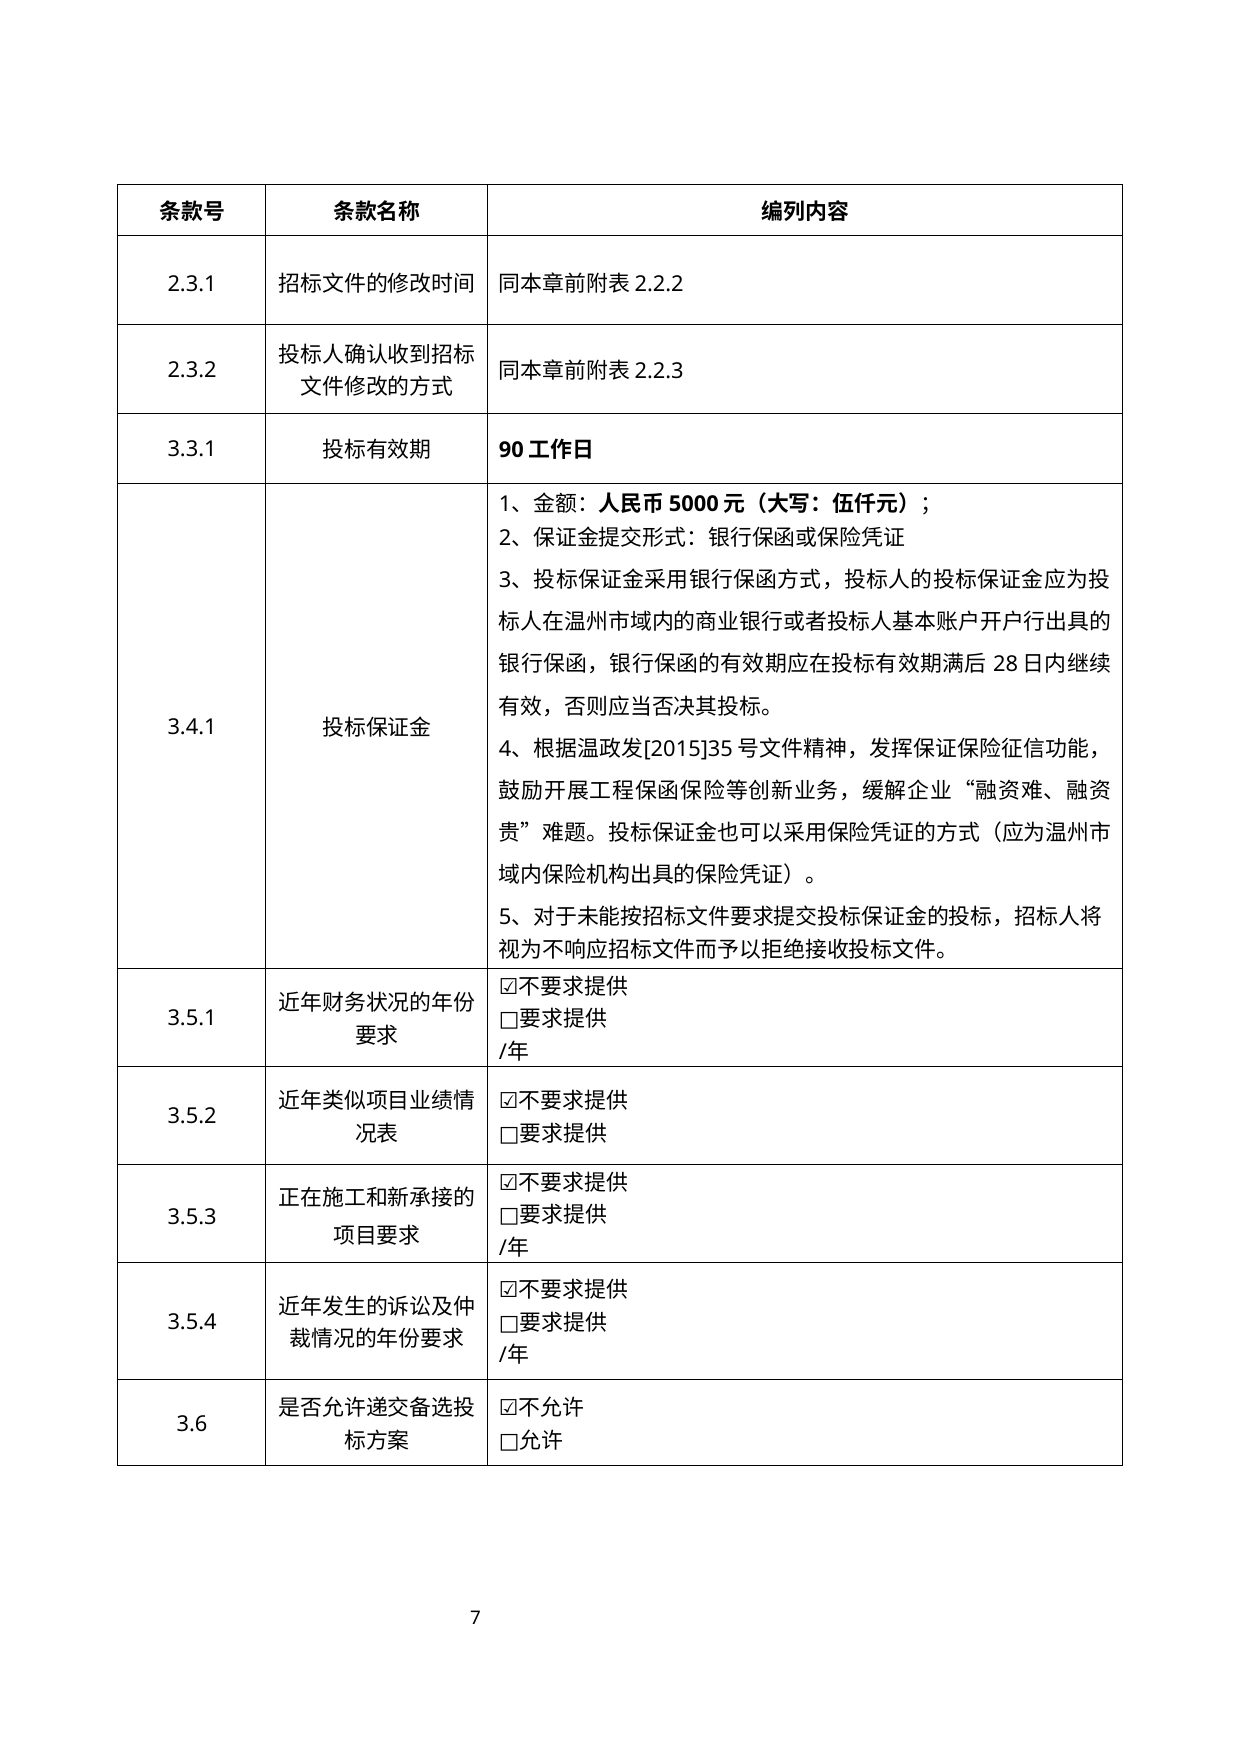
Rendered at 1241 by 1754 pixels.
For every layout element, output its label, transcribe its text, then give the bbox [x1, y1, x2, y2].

table_cell 3.5.4 [118, 1263, 265, 1379]
table_header 条款号 [118, 185, 265, 235]
table_cell 投标有效期 [266, 414, 487, 483]
table_cell 近年类似项目业绩情况表 [266, 1067, 487, 1163]
table_cell ☑不要求提供 □要求提供 /年 [488, 1165, 1122, 1262]
table_cell 2.3.2 [118, 325, 265, 412]
table_cell 3.5.1 [118, 969, 265, 1066]
table_cell 3.5.2 [118, 1067, 265, 1163]
table_cell ☑不要求提供 □要求提供 [488, 1067, 1122, 1163]
table_cell 是否允许递交备选投标方案 [266, 1380, 487, 1465]
table_cell ☑不要求提供 □要求提供 /年 [488, 969, 1122, 1066]
table_cell 3.3.1 [118, 414, 265, 483]
table_cell 近年发生的诉讼及仲裁情况的年份要求 [266, 1263, 487, 1379]
table_cell 同本章前附表2.2.3 [488, 325, 1122, 412]
table_header 条款名称 [266, 185, 487, 235]
table_header 编列内容 [488, 185, 1122, 235]
table_cell 3.4.1 [118, 484, 265, 967]
table_cell ☑不允许 □允许 [488, 1380, 1122, 1465]
table_cell 近年财务状况的年份要求 [266, 969, 487, 1066]
table_cell 1、金额：人民币5000元（大写：伍仟元）； 2、保证金提交形式：银行保函或保险凭证 3、投标保证金采用银行保函方式，投标人的投标保证金应为投标人在温州市域内的商业银行或者投标人基本账户开户行出具的银行保函，银行保函的有效期应在投标有效期满后28日内继续有效，否则应当否决其投标。 4、根据温政发[2015]35号文件精神，发挥保证保险征信功能，鼓励开展工程保函保险等创新业务，缓解企业“融资难、融资贵”难题。投标保证金也可以采用保险凭证的方式（应为温州市域内保险机构出具的保险凭证）。 5、对于未能按招标文件要求提交投标保证金的投标，招标人将视为不响应招标文件而予以拒绝接收投标文件。 [488, 484, 1122, 967]
table_cell ☑不要求提供 □要求提供 /年 [488, 1263, 1122, 1379]
table_cell 3.6 [118, 1380, 265, 1465]
table_cell 投标人确认收到招标文件修改的方式 [266, 325, 487, 412]
table_cell 2.3.1 [118, 236, 265, 324]
table_cell 投标保证金 [266, 484, 487, 967]
table_cell 正在施工和新承接的项目要求 [266, 1165, 487, 1262]
table_cell 3.5.3 [118, 1165, 265, 1262]
table_cell 90工作日 [488, 414, 1122, 483]
table_cell 同本章前附表2.2.2 [488, 236, 1122, 324]
table_cell 招标文件的修改时间 [266, 236, 487, 324]
